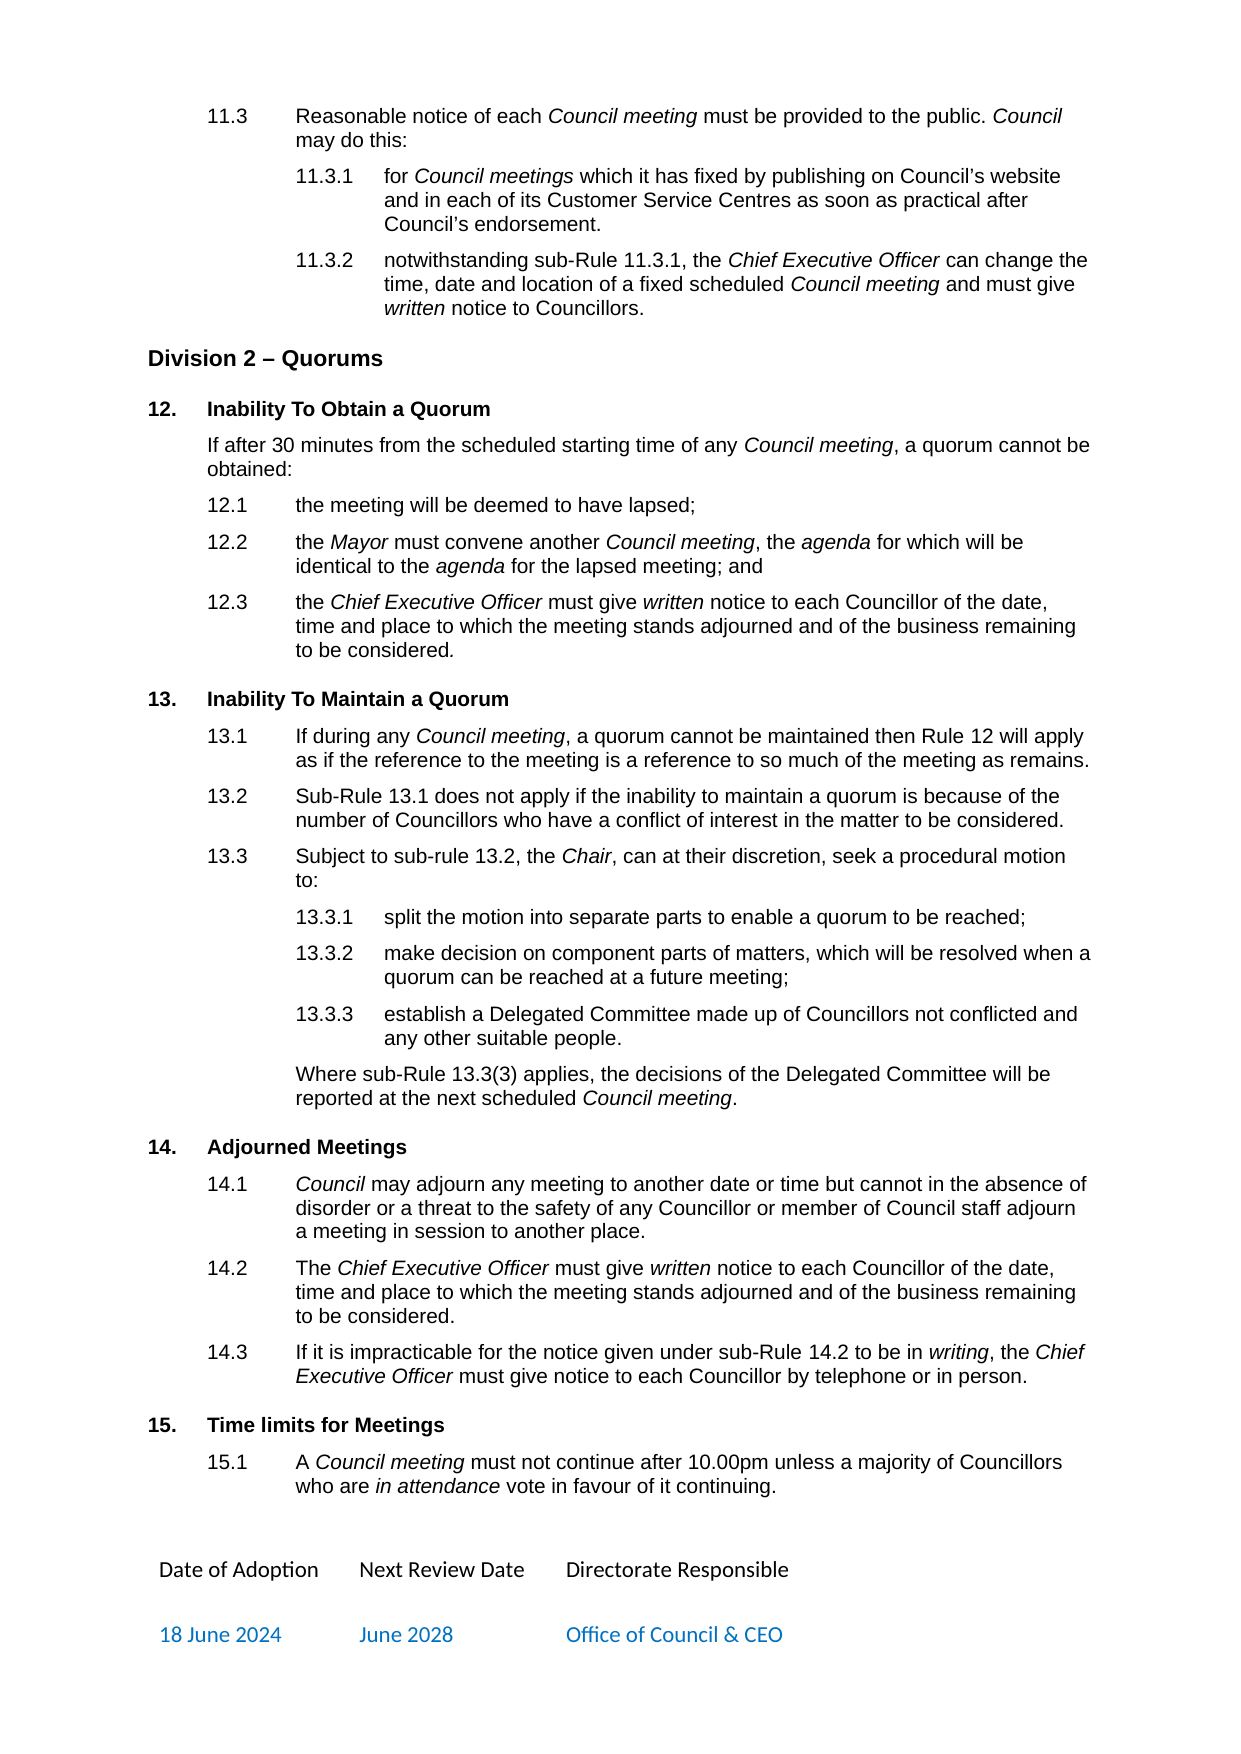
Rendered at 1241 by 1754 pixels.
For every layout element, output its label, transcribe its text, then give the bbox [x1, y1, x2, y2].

subtitle Sub-Rule 13.1 does not apply if the inability to maintain a quorum is because of the number of Councillors who have a conflict of interest in the matter to be considered. [207, 784, 1092, 832]
subtitle Subject to sub-rule 13.2, the Chair, can at their discretion, seek a procedural motion to: [207, 844, 1092, 892]
subtitle If during any Council meeting, a quorum cannot be maintained then Rule 12 will apply as if the reference to the meeting is a reference to so much of the meeting as remains. [207, 723, 1092, 771]
subtitle split the motion into separate parts to enable a quorum to be reached; [295, 905, 1092, 929]
subtitle 11.3.2 notwithstanding sub-Rule 11.3.1, the Chief Executive Officer can change the time, date and location of a fixed scheduled Council meeting and must give written notice to Councillors. [295, 248, 1092, 320]
text Division 2 – Quorums [148, 345, 1092, 371]
subtitle Time limits for Meetings [148, 1413, 1092, 1437]
subtitle the meeting will be deemed to have lapsed; [207, 493, 1092, 517]
subtitle make decision on component parts of matters, which will be resolved when a quorum can be reached at a future meeting; [295, 941, 1092, 989]
subtitle Where sub-Rule 13.3(3) applies, the decisions of the Delegated Committee will be reported at the next scheduled Council meeting. [295, 1062, 1092, 1110]
subtitle Council may adjourn any meeting to another date or time but cannot in the absence of disorder or a threat to the safety of any Councillor or member of Council staff adjourn a meeting in session to another place. [207, 1171, 1092, 1243]
subtitle Reasonable notice of each Council meeting must be provided to the public. Council may do this: [207, 103, 1092, 151]
text If after 30 minutes from the scheduled starting time of any Council meeting, a quorum cannot be obtained: [207, 433, 1092, 481]
subtitle establish a Delegated Committee made up of Councillors not conflicted and any other suitable people. [295, 1002, 1092, 1049]
subtitle If it is impracticable for the notice given under sub-Rule 14.2 to be in writing, the Chief Executive Officer must give notice to each Councillor by telephone or in person. [207, 1340, 1092, 1388]
subtitle Adjourned Meetings [148, 1135, 1092, 1159]
subtitle 11.3.1 for Council meetings which it has fixed by publishing on Council’s website and in each of its Customer Service Centres as soon as practical after Council’s endorsement. [295, 164, 1092, 236]
subtitle Inability To Obtain a Quorum [148, 396, 1092, 420]
subtitle The Chief Executive Officer must give written notice to each Councillor of the date, time and place to which the meeting stands adjourned and of the business remaining to be considered. [207, 1256, 1092, 1328]
subtitle Inability To Maintain a Quorum [148, 687, 1092, 711]
subtitle the Chief Executive Officer must give written notice to each Councillor of the date, time and place to which the meeting stands adjourned and of the business remaining to be considered. [207, 590, 1092, 662]
subtitle the Mayor must convene another Council meeting, the agenda for which will be identical to the agenda for the lapsed meeting; and [207, 530, 1092, 578]
subtitle A Council meeting must not continue after 10.00pm unless a majority of Councillors who are in attendance vote in favour of it continuing. [207, 1449, 1092, 1497]
